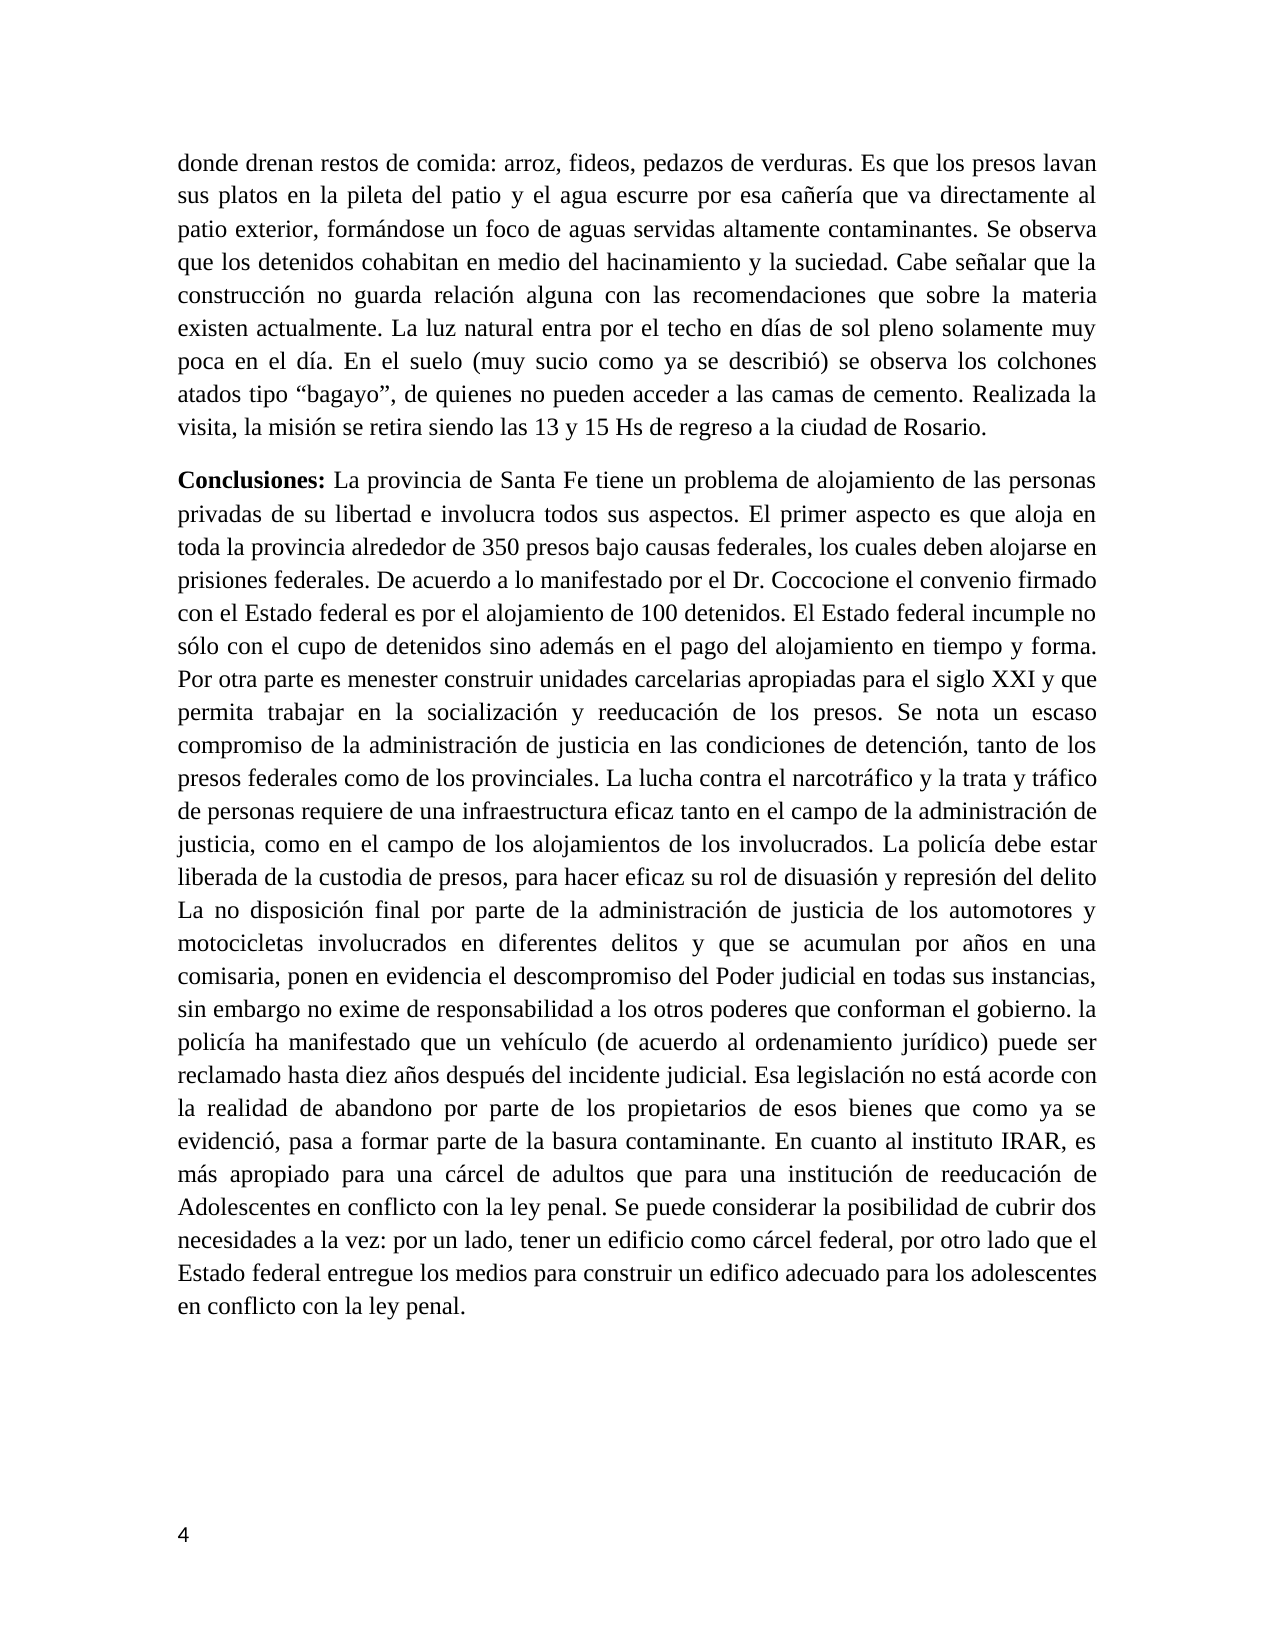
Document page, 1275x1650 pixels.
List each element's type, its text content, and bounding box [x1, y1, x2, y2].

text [177, 148, 1098, 441]
text Conclusiones: La provincia de Santa Fe tiene un problema de alojamiento de las personas privadas de su libertad e involucra todos sus aspectos. El primer aspecto es que aloja en toda la provincia alrededor de 350 presos bajo causas federales, los cuales deben alojarse en prisiones federales. De acuerdo a lo manifestado por el Dr. Coccocione el convenio firmado con el Estado federal es por el alojamiento de 100 detenidos. El Estado federal incumple no sólo con el cupo de detenidos sino además en el pago del alojamiento en tiempo y forma. Por otra parte es menester construir unidades carcelarias apropiadas para el siglo XXI y que permita trabajar en la socialización y reeducación de los presos. Se nota un escaso compromiso de la administración de justicia en las condiciones de detención, tanto de los presos federales como de los provinciales. La lucha contra el narcotráfico y la trata y tráfico de personas requiere de una infraestructura eficaz tanto en el campo de la administración de justicia, como en el campo de los alojamientos de los involucrados. La policía debe estar liberada de la custodia de presos, para hacer eficaz su rol de disuasión y represión del delito La no disposición final por parte de la administración de justicia de los automotores y motocicletas involucrados en diferentes delitos y que se acumulan por años en una comisaria, ponen en evidencia el descompromiso del Poder judicial en todas sus instancias, sin embargo no exime de responsabilidad a los otros poderes que conforman el gobierno. la policía ha manifestado que un vehículo (de acuerdo al ordenamiento jurídico) puede ser reclamado hasta diez años después del incidente judicial. Esa legislación no está acorde con la realidad de abandono por parte de los propietarios de esos bienes que como ya se evidenció, pasa a formar parte de la basura contaminante. En cuanto al instituto IRAR, es más apropiado para una cárcel de adultos que para una institución de reeducación de Adolescentes en conflicto con la ley penal. Se puede considerar la posibilidad de cubrir dos necesidades a la vez: por un lado, tener un edificio como cárcel federal, por otro lado que el Estado federal entregue los medios para construir un edifico adecuado para los adolescentes en conflicto con la ley penal. [177, 466, 1098, 1320]
